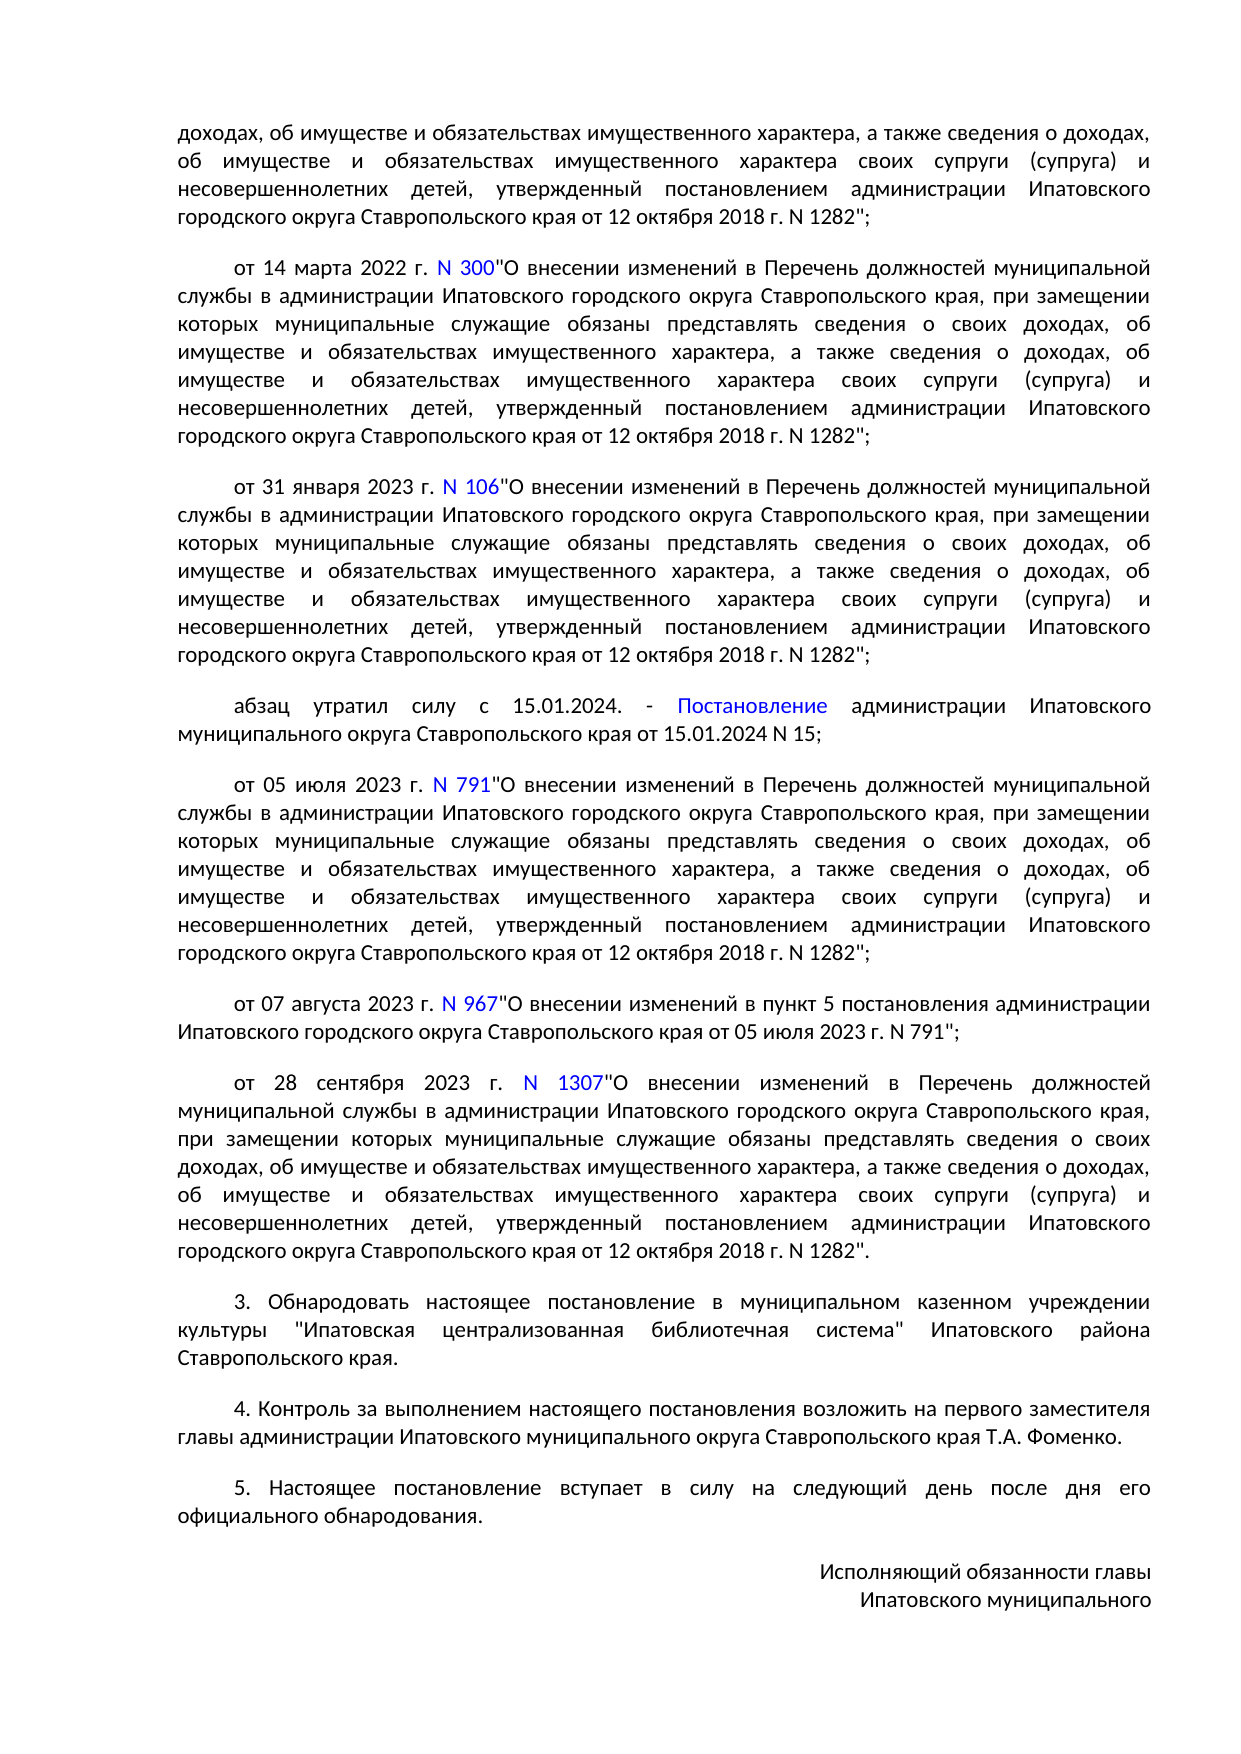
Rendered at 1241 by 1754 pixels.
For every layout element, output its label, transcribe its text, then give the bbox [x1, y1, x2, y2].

text от 31 января 2023 г. N 106"О внесении изменений в Перечень должностей муниципальной службы в администрации Ипатовского городского округа Ставропольского края, при замещении которых муниципальные служащие обязаны представлять сведения о своих доходах, об имуществе и обязательствах имущественного характера, а также сведения о доходах, об имуществе и обязательствах имущественного характера своих супруги (супруга) и несовершеннолетних детей, утвержденный постановлением администрации Ипатовского городского округа Ставропольского края от 12 октября 2018 г. N 1282"; [177, 472, 1152, 668]
text 4. Контроль за выполнением настоящего постановления возложить на первого заместителя главы администрации Ипатовского муниципального округа Ставропольского края Т.А. Фоменко. [177, 1394, 1152, 1450]
text 5. Настоящее постановление вступает в силу на следующий день после дня его официального обнародования. [177, 1473, 1152, 1529]
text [177, 118, 1152, 230]
text от 05 июля 2023 г. N 791"О внесении изменений в Перечень должностей муниципальной службы в администрации Ипатовского городского округа Ставропольского края, при замещении которых муниципальные служащие обязаны представлять сведения о своих доходах, об имуществе и обязательствах имущественного характера, а также сведения о доходах, об имуществе и обязательствах имущественного характера своих супруги (супруга) и несовершеннолетних детей, утвержденный постановлением администрации Ипатовского городского округа Ставропольского края от 12 октября 2018 г. N 1282"; [177, 770, 1152, 966]
text от 28 сентября 2023 г. N 1307"О внесении изменений в Перечень должностей муниципальной службы в администрации Ипатовского городского округа Ставропольского края, при замещении которых муниципальные служащие обязаны представлять сведения о своих доходах, об имуществе и обязательствах имущественного характера, а также сведения о доходах, об имуществе и обязательствах имущественного характера своих супруги (супруга) и несовершеннолетних детей, утвержденный постановлением администрации Ипатовского городского округа Ставропольского края от 12 октября 2018 г. N 1282". [177, 1068, 1152, 1264]
text Исполняющий обязанности главы [177, 1557, 1152, 1585]
text от 07 августа 2023 г. N 967"О внесении изменений в пункт 5 постановления администрации Ипатовского городского округа Ставропольского края от 05 июля 2023 г. N 791"; [177, 989, 1152, 1045]
text 3. Обнародовать настоящее постановление в муниципальном казенном учреждении культуры "Ипатовская централизованная библиотечная система" Ипатовского района Ставропольского края. [177, 1287, 1152, 1371]
text абзац утратил силу с 15.01.2024. - Постановление администрации Ипатовского муниципального округа Ставропольского края от 15.01.2024 N 15; [177, 691, 1152, 747]
text от 14 марта 2022 г. N 300"О внесении изменений в Перечень должностей муниципальной службы в администрации Ипатовского городского округа Ставропольского края, при замещении которых муниципальные служащие обязаны представлять сведения о своих доходах, об имуществе и обязательствах имущественного характера, а также сведения о доходах, об имуществе и обязательствах имущественного характера своих супруги (супруга) и несовершеннолетних детей, утвержденный постановлением администрации Ипатовского городского округа Ставропольского края от 12 октября 2018 г. N 1282"; [177, 253, 1152, 449]
text Ипатовского муниципального [177, 1585, 1152, 1613]
